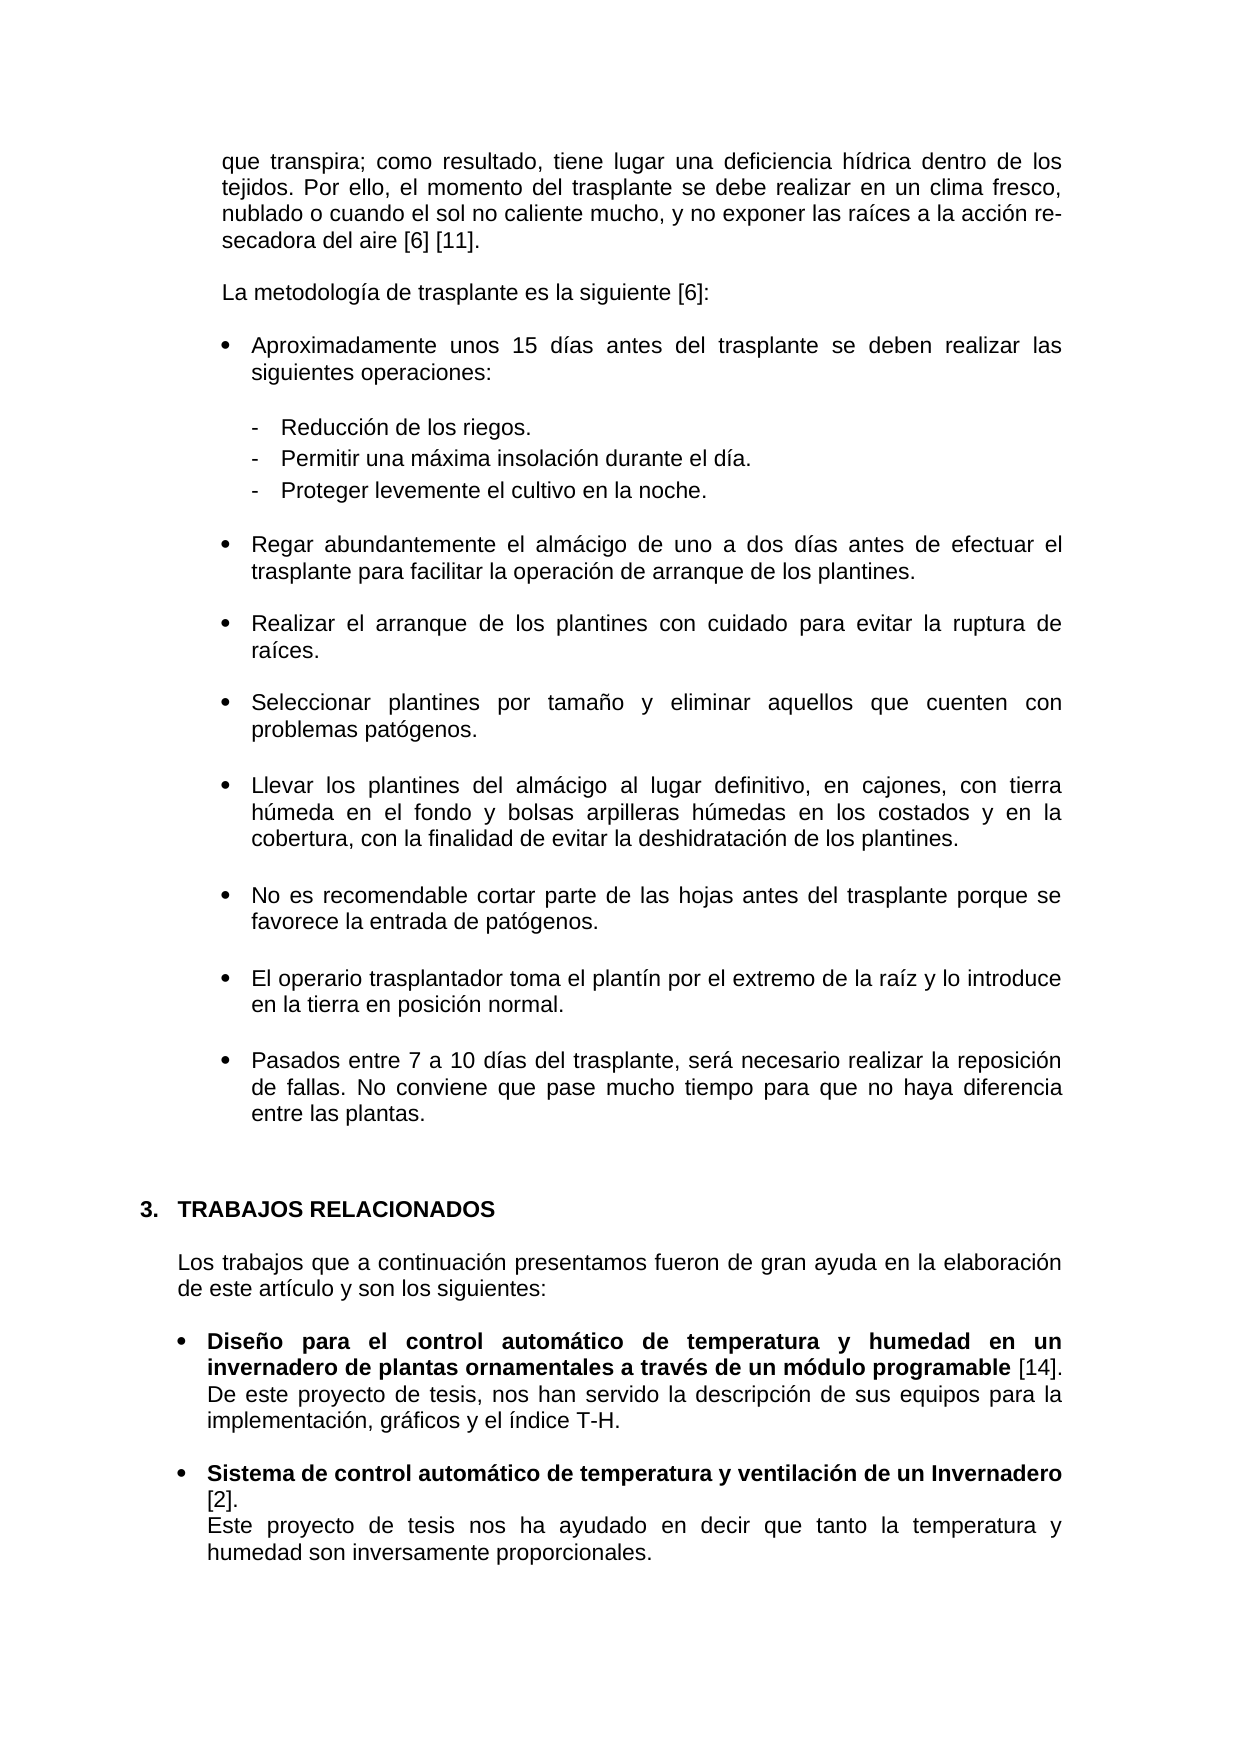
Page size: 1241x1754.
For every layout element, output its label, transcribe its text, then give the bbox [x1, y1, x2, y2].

list Permitir una máxima insolación durante el día. [251, 442, 1063, 474]
list Llevar los plantines del almácigo al lugar definitivo, en cajones, con tierra húmeda en el fondo y bolsas arpilleras húmedas en los costados y en la cobertura, con la finalidad de evitar la deshidratación de los plantines. [221, 772, 1063, 851]
list Realizar el arranque de los plantines con cuidado para evitar la ruptura de raíces. [221, 610, 1063, 663]
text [222, 148, 1063, 253]
list El operario trasplantador toma el plantín por el extremo de la raíz y lo introduce en la tierra en posición normal. [221, 964, 1063, 1017]
list Reducción de los riegos. [251, 411, 1063, 442]
list Regar abundantemente el almácigo de uno a dos días antes de efectuar el trasplante para facilitar la operación de arranque de los plantines. [221, 531, 1063, 584]
list Proteger levemente el cultivo en la noche. [251, 474, 1063, 505]
list Seleccionar plantines por tamaño y eliminar aquellos que cuenten con problemas patógenos. [221, 689, 1063, 742]
text La metodología de trasplante es la siguiente [6]: [222, 279, 1063, 306]
list No es recomendable cortar parte de las hojas antes del trasplante porque se favorece la entrada de patógenos. [221, 882, 1063, 934]
list TRABAJOS RELACIONADOS [140, 1196, 1063, 1222]
list Diseño para el control automático de temperatura y humedad en un invernadero de plantas ornamentales a través de un módulo programable [14]. De este proyecto de tesis, nos han servido la descripción de sus equipos para la implementación, gráficos y el índice T-H. [177, 1328, 1063, 1433]
text Los trabajos que a continuación presentamos fueron de gran ayuda en la elaboración de este artículo y son los siguientes: [177, 1249, 1063, 1301]
list Pasados entre 7 a 10 días del trasplante, será necesario realizar la reposición de fallas. No conviene que pase mucho tiempo para que no haya diferencia entre las plantas. [221, 1047, 1063, 1126]
list Sistema de control automático de temperatura y ventilación de un Invernadero [2]. [177, 1459, 1063, 1512]
list Aproximadamente unos 15 días antes del trasplante se deben realizar las siguientes operaciones: [221, 332, 1063, 385]
text Este proyecto de tesis nos ha ayudado en decir que tanto la temperatura y humedad son inversamente proporcionales. [207, 1512, 1063, 1565]
